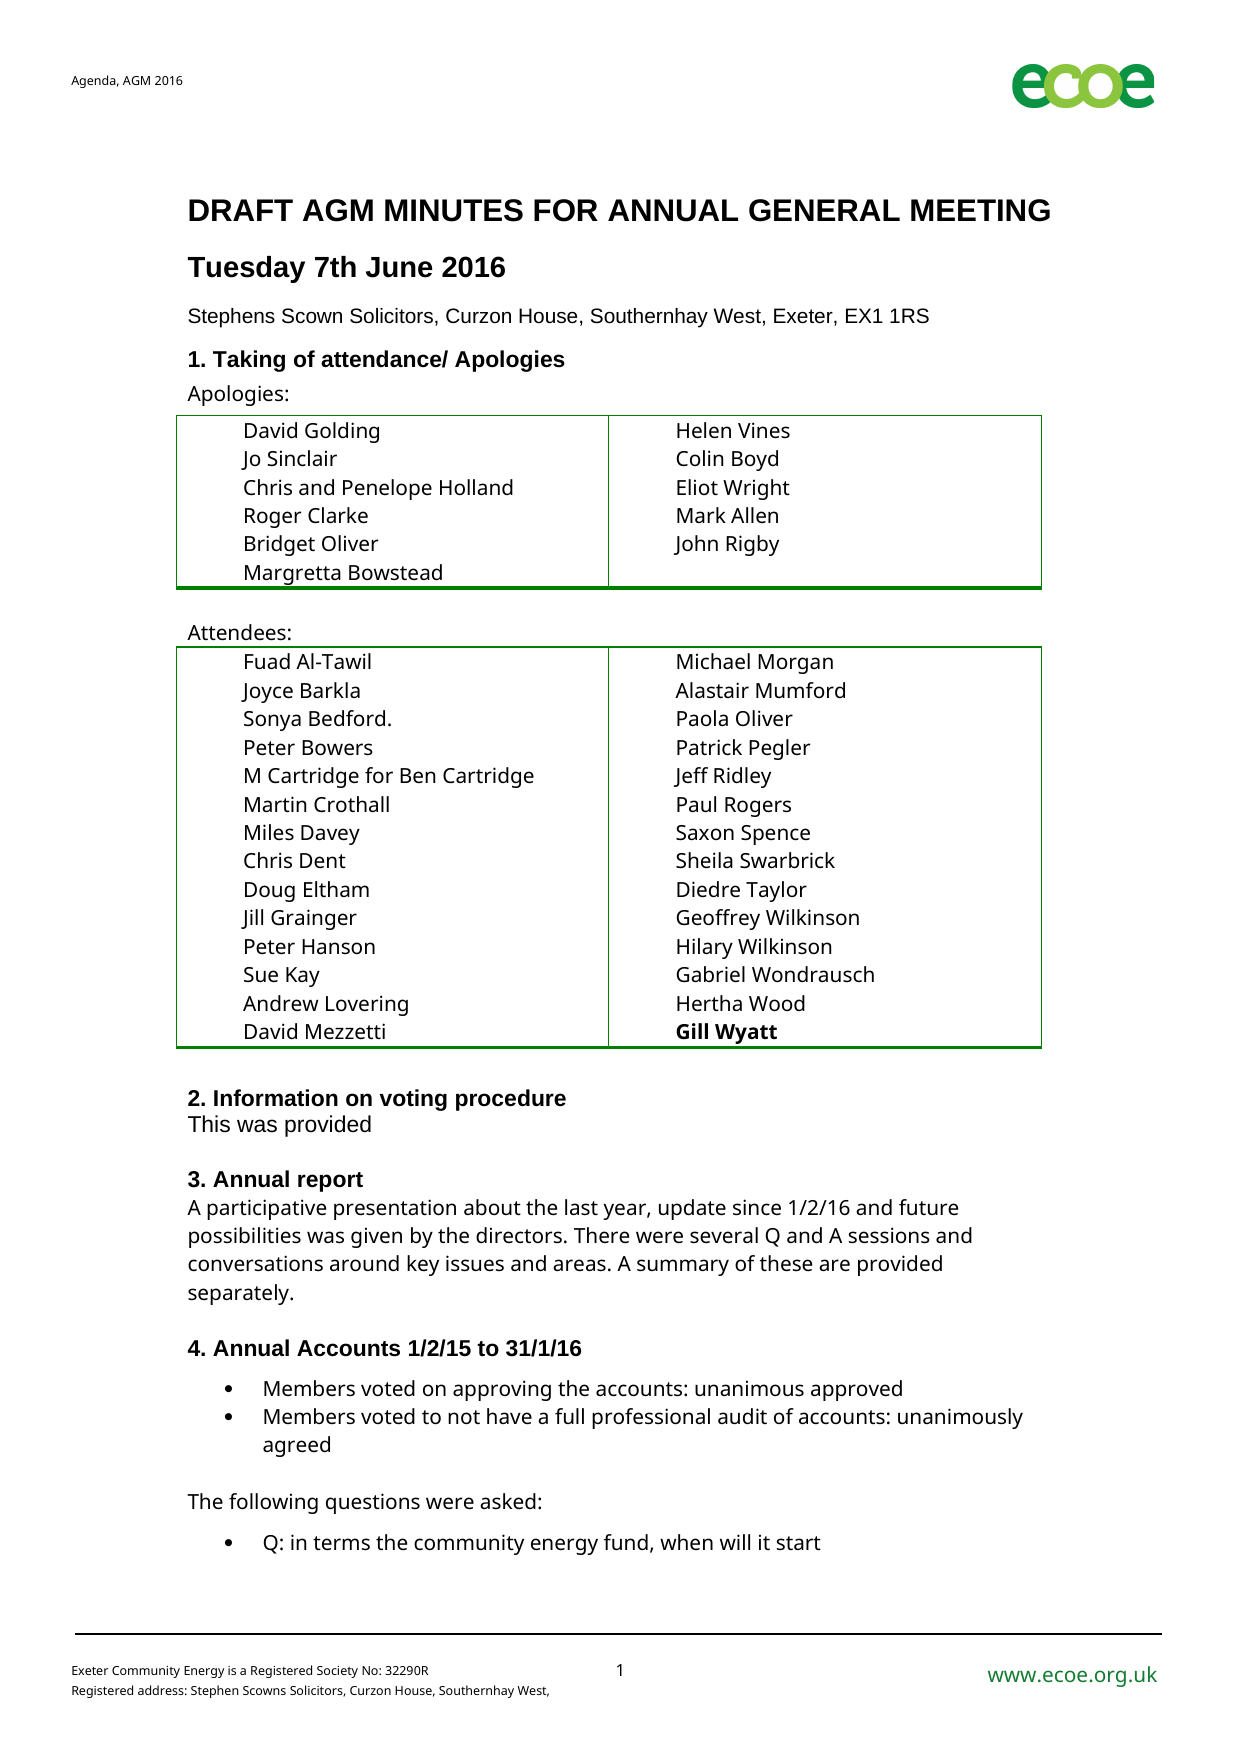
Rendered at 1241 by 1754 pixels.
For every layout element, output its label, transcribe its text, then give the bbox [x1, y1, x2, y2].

text The following questions were asked: [187, 1487, 1053, 1516]
picture [1012, 64, 1155, 108]
text 2. Information on voting procedure [187, 1084, 1053, 1111]
table_header Michael Morgan Alastair Mumford Paola Oliver Patrick Pegler Jeff Ridley Paul Rogers Saxon Spence Sheila Swarbrick Diedre Taylor Geoffrey Wilkinson Hilary Wilkinson Gabriel Wondrausch Hertha Wood Gill Wyatt [609, 648, 1041, 1046]
table_header Fuad Al-Tawil Joyce Barkla Sonya Bedford. Peter Bowers M Cartridge for Ben Cartridge Martin Crothall Miles Davey Chris Dent Doug Eltham Jill Grainger Peter Hanson Sue Kay Andrew Lovering David Mezzetti [177, 648, 608, 1046]
text Draft AGM Minutes for Annual General Meeting [187, 192, 1053, 228]
text Stephens Scown Solicitors, Curzon House, Southernhay West, Exeter, EX1 1RS [187, 304, 1053, 328]
text Apologies: [187, 379, 1053, 408]
list Members voted to not have a full professional audit of accounts: unanimously agreed [225, 1402, 1053, 1459]
list Members voted on approving the accounts: unanimous approved [225, 1374, 1053, 1402]
table_header Helen Vines Colin Boyd Eliot Wright Mark Allen John Rigby [609, 416, 1041, 586]
text A participative presentation about the last year, update since 1/2/16 and future possibilities was given by the directors. There were several Q and A sessions and conversations around key issues and areas. A summary of these are provided separately. [187, 1193, 1053, 1306]
text 3. Annual report [187, 1166, 1053, 1192]
text Attendees: [187, 618, 1053, 646]
table_header David Golding Jo Sinclair Chris and Penelope Holland Roger Clarke Bridget Oliver Margretta Bowstead [177, 416, 608, 586]
text This was provided [187, 1111, 1053, 1137]
text 4. Annual Accounts 1/2/15 to 31/1/16 [187, 1335, 1053, 1361]
list Q: in terms the community energy fund, when will it start [225, 1528, 1053, 1557]
text Tuesday 7th June 2016 [187, 249, 1053, 283]
text 1. Taking of attendance/ Apologies [187, 346, 1053, 373]
